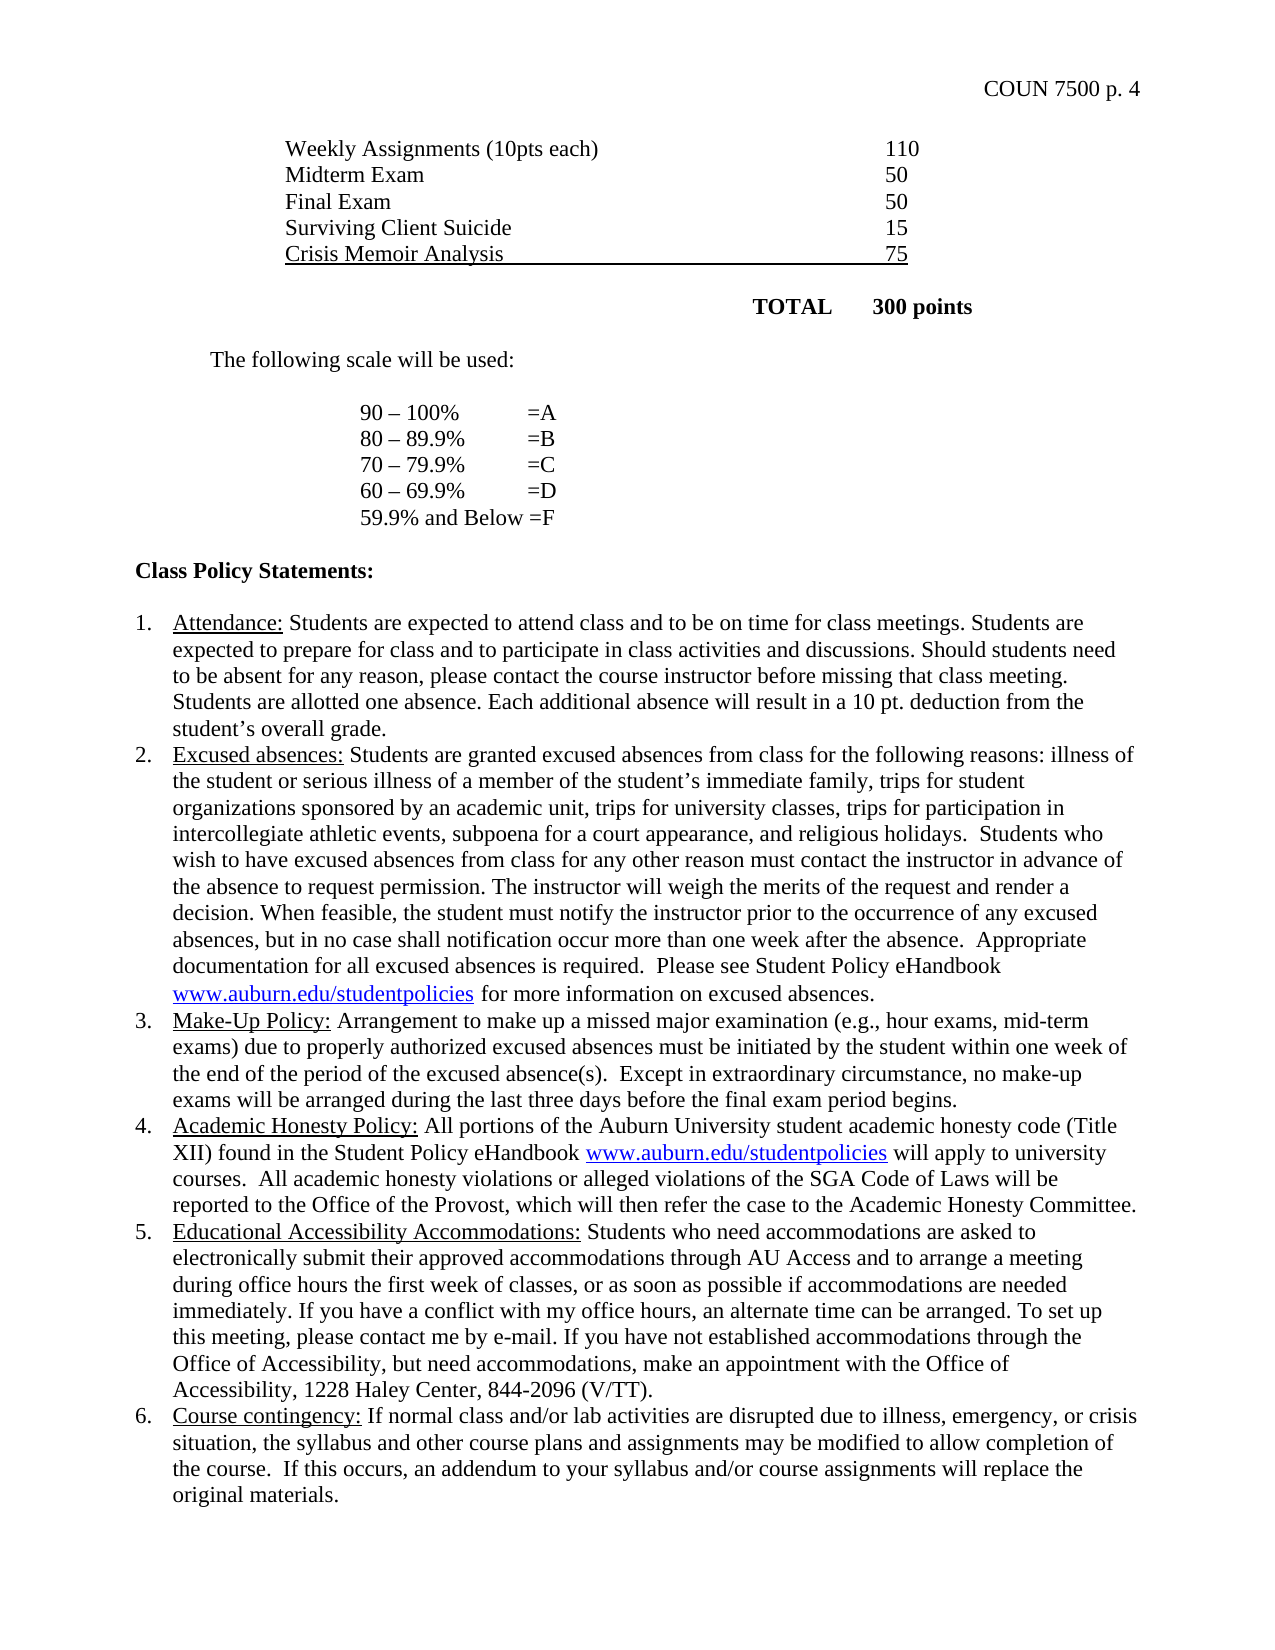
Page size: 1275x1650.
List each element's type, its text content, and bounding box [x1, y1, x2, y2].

text 60 – 69.9% =D [285, 478, 1140, 504]
text 90 – 100% =A [285, 398, 1140, 425]
text Final Exam 50 [285, 188, 1140, 214]
text Class Policy Statements: [135, 557, 1140, 583]
list Educational Accessibility Accommodations: Students who need accommodations are asked to electronically submit their approved accommodations through AU Access and to arrange a meeting during office hours the first week of classes, or as soon as possible if accommodations are needed immediately. If you have a conflict with my office hours, an alternate time can be arranged. To set up this meeting, please contact me by e-mail. If you have not established accommodations through the Office of Accessibility, but need accommodations, make an appointment with the Office of Accessibility, 1228 Haley Center, 844-2096 (V/TT). [135, 1218, 1140, 1402]
text Crisis Memoir Analysis 75 [285, 240, 1140, 267]
text 80 – 89.9% =B [285, 425, 1140, 451]
text TOTAL 300 points [285, 293, 1140, 319]
text 59.9% and Below =F [285, 504, 1140, 530]
text Surviving Client Suicide 15 [285, 214, 1140, 240]
list Course contingency: If normal class and/or lab activities are disrupted due to illness, emergency, or crisis situation, the syllabus and other course plans and assignments may be modified to allow completion of the course. If this occurs, an addendum to your syllabus and/or course assignments will replace the original materials. [135, 1402, 1140, 1508]
list Excused absences: Students are granted excused absences from class for the following reasons: illness of the student or serious illness of a member of the student’s immediate family, trips for student organizations sponsored by an academic unit, trips for university classes, trips for participation in intercollegiate athletic events, subpoena for a court appearance, and religious holidays. Students who wish to have excused absences from class for any other reason must contact the instructor in advance of the absence to request permission. The instructor will weigh the merits of the request and render a decision. When feasible, the student must notify the instructor prior to the occurrence of any excused absences, but in no case shall notification occur more than one week after the absence. Appropriate documentation for all excused absences is required. Please see Student Policy eHandbook www.auburn.edu/studentpolicies for more information on excused absences. [135, 741, 1140, 1007]
list Make-Up Policy: Arrangement to make up a missed major examination (e.g., hour exams, mid-term exams) due to properly authorized excused absences must be initiated by the student within one week of the end of the period of the excused absence(s). Except in extraordinary circumstance, no make-up exams will be arranged during the last three days before the final exam period begins. [135, 1007, 1140, 1112]
list Academic Honesty Policy: All portions of the Auburn University student academic honesty code (Title XII) found in the Student Policy eHandbook www.auburn.edu/studentpolicies will apply to university courses. All academic honesty violations or alleged violations of the SGA Code of Laws will be reported to the Office of the Provost, which will then refer the case to the Academic Honesty Committee. [135, 1112, 1140, 1218]
text Midterm Exam 50 [285, 161, 1140, 188]
text 70 – 79.9% =C [285, 451, 1140, 478]
text The following scale will be used: [135, 346, 1140, 372]
text Weekly Assignments (10pts each) 110 [285, 135, 1140, 161]
list Attendance: Students are expected to attend class and to be on time for class meetings. Students are expected to prepare for class and to participate in class activities and discussions. Should students need to be absent for any reason, please contact the course instructor before missing that class meeting. Students are allotted one absence. Each additional absence will result in a 10 pt. deduction from the student’s overall grade. [135, 609, 1140, 741]
